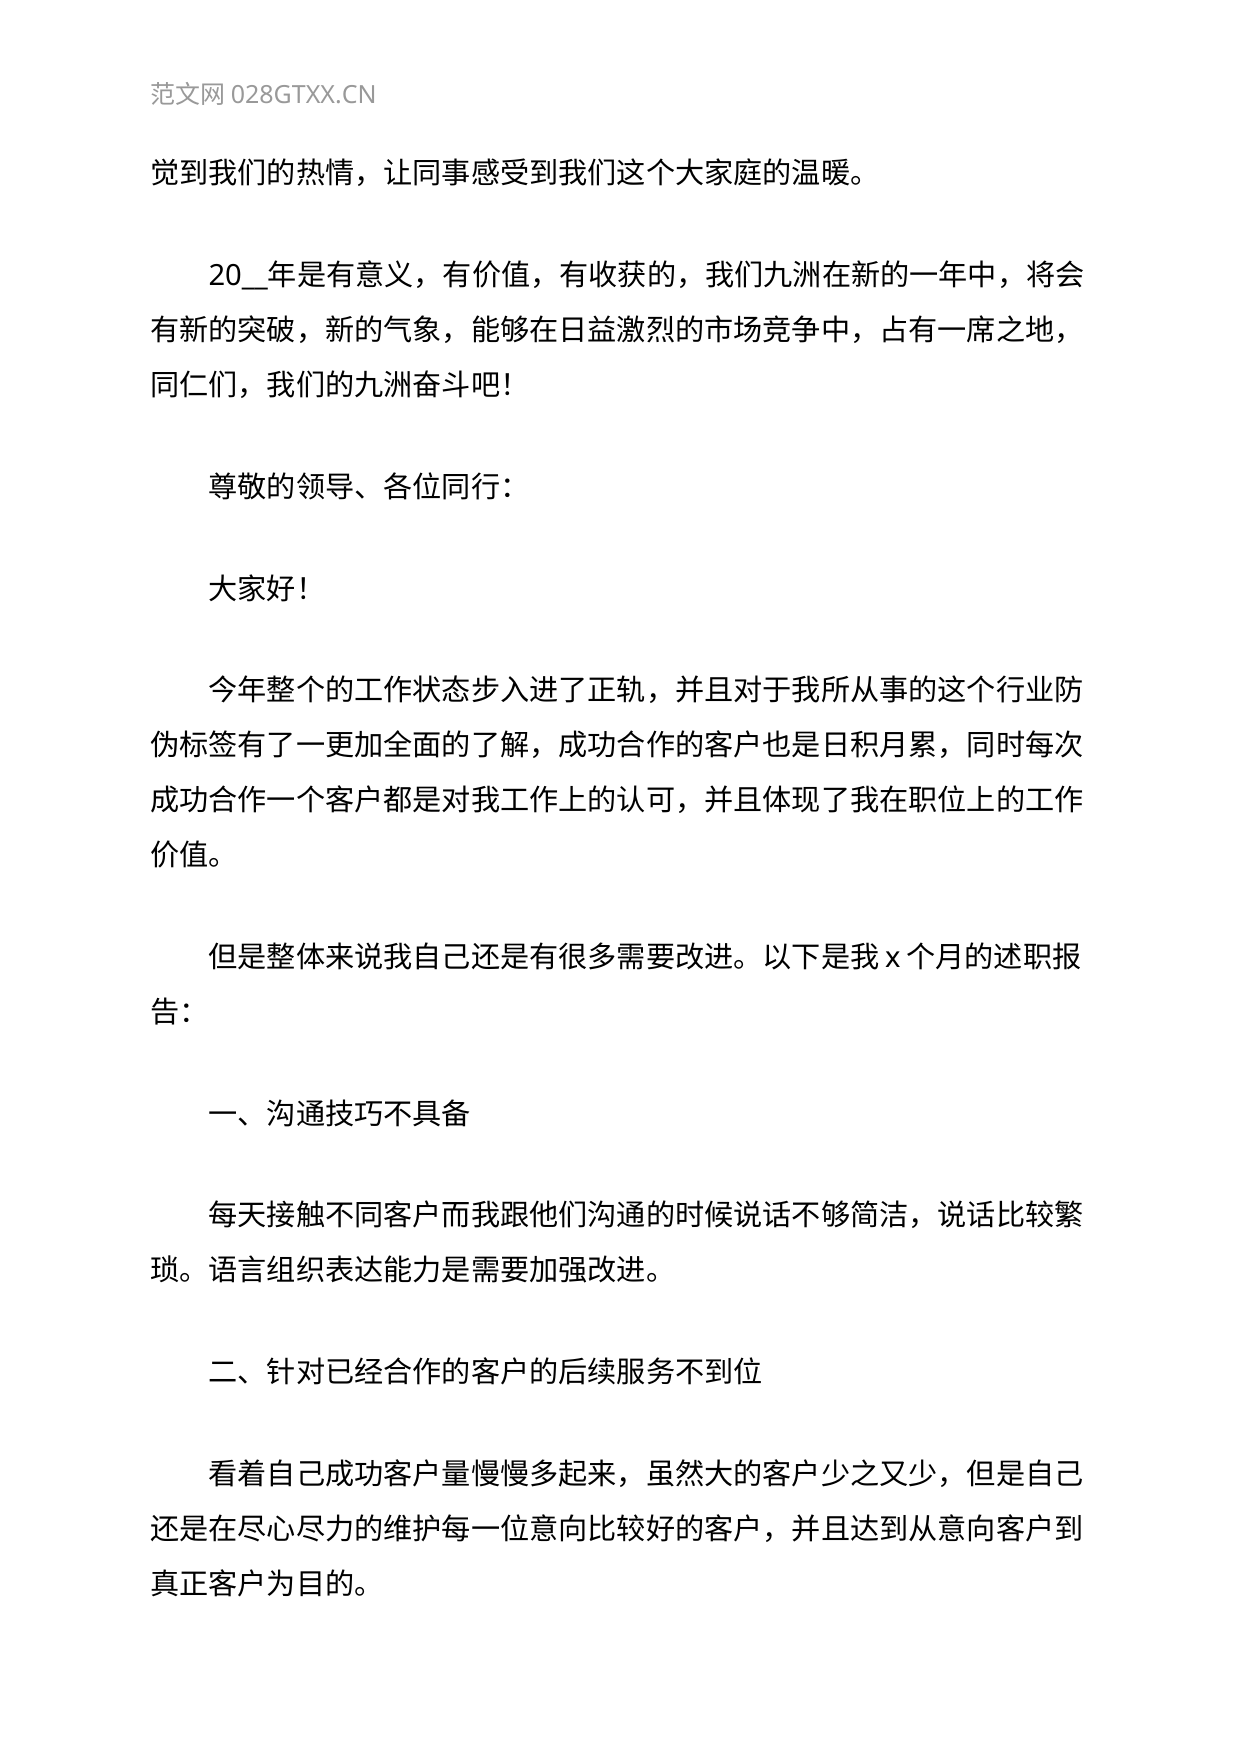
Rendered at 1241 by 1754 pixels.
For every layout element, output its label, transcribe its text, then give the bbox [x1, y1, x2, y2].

text 二、针对已经合作的客户的后续服务不到位 [150, 1349, 1090, 1391]
text 看着自己成功客户量慢慢多起来，虽然大的客户少之又少，但是自己还是在尽心尽力的维护每一位意向比较好的客户，并且达到从意向客户到真正客户为目的。 [150, 1450, 1090, 1602]
text 一、沟通技巧不具备 [150, 1090, 1090, 1132]
text 尊敬的领导、各位同行： [150, 463, 1090, 506]
text 但是整体来说我自己还是有很多需要改进。以下是我x个月的述职报告： [150, 933, 1090, 1031]
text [150, 150, 1090, 192]
text 今年整个的工作状态步入进了正轨，并且对于我所从事的这个行业防伪标签有了一更加全面的了解，成功合作的客户也是日积月累，同时每次成功合作一个客户都是对我工作上的认可，并且体现了我在职位上的工作价值。 [150, 667, 1090, 874]
text 大家好！ [150, 565, 1090, 607]
text 20__年是有意义，有价值，有收获的，我们九洲在新的一年中，将会有新的突破，新的气象，能够在日益激烈的市场竞争中，占有一席之地，同仁们，我们的九洲奋斗吧！ [150, 252, 1090, 404]
text 每天接触不同客户而我跟他们沟通的时候说话不够简洁，说话比较繁琐。语言组织表达能力是需要加强改进。 [150, 1192, 1090, 1289]
